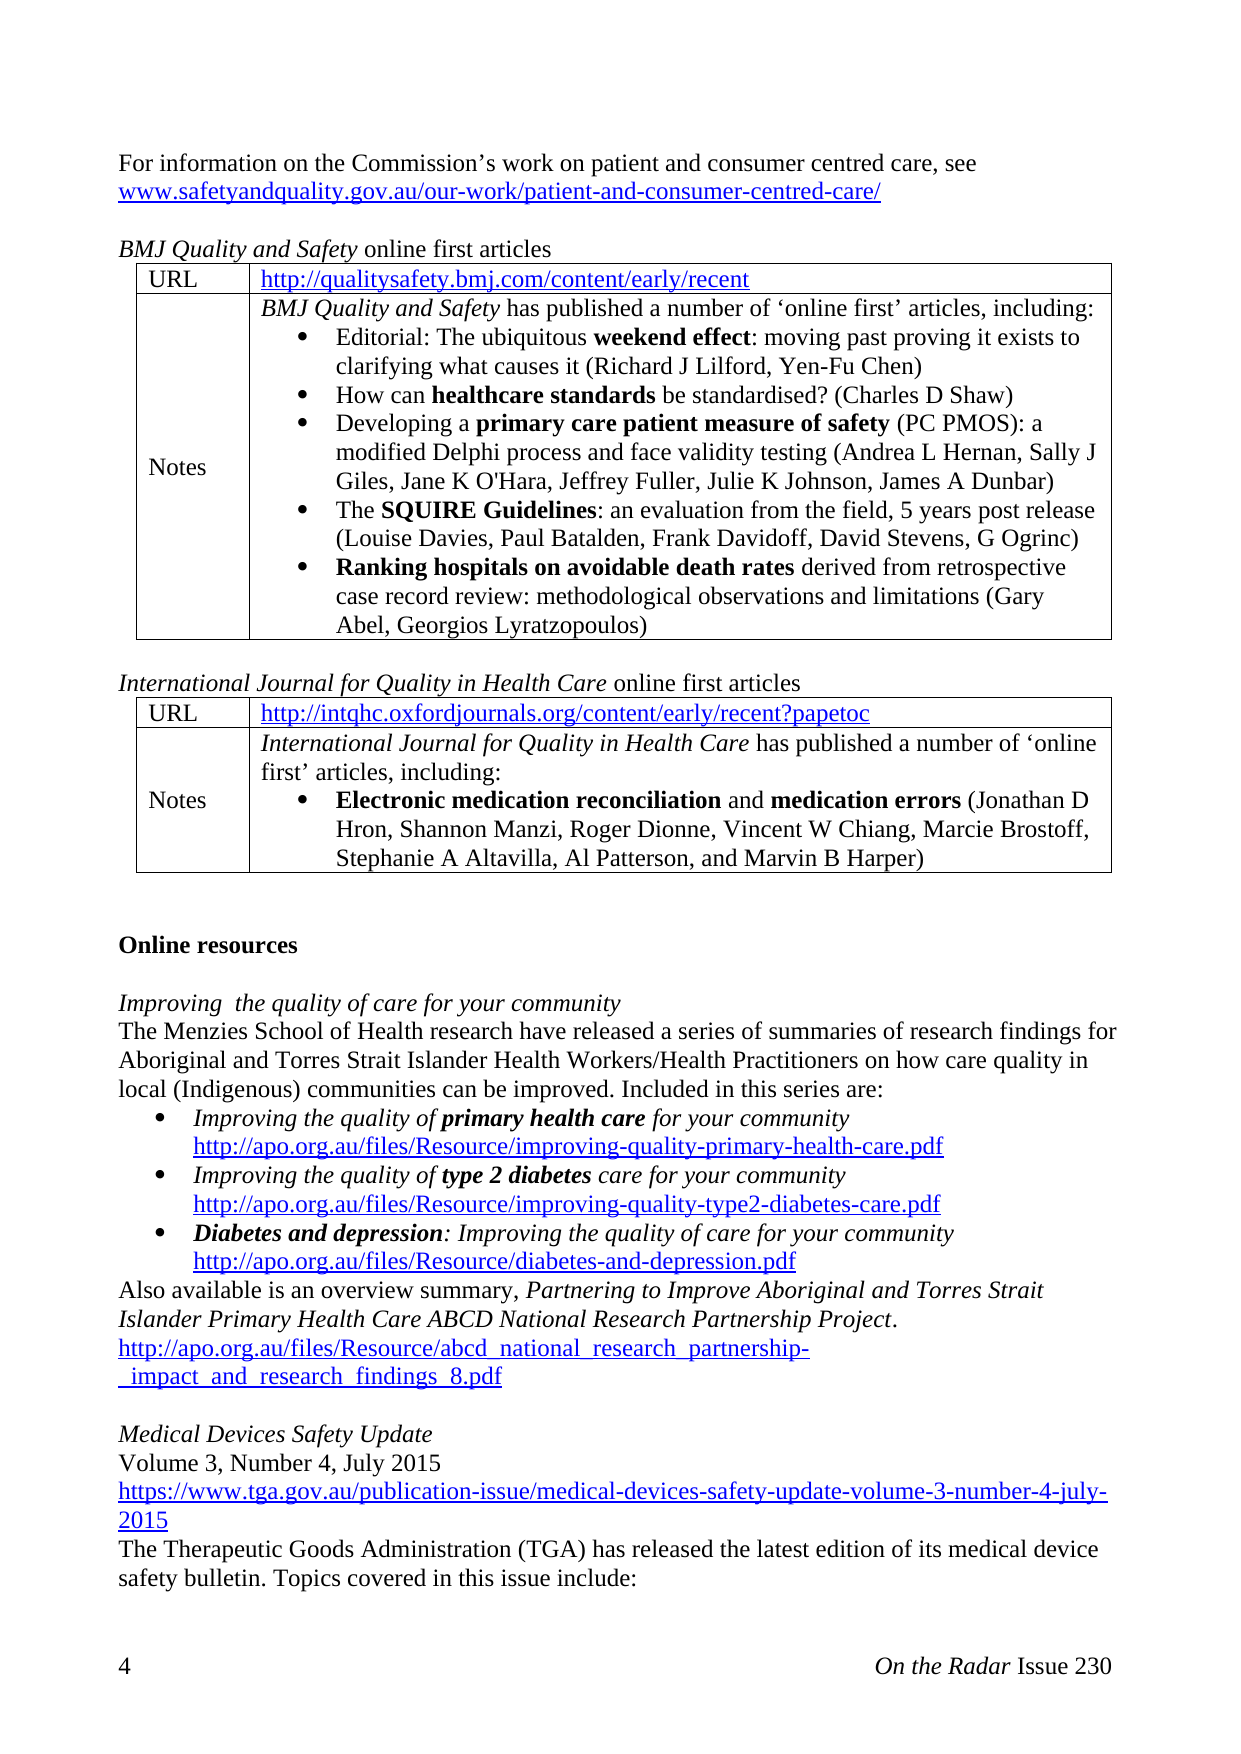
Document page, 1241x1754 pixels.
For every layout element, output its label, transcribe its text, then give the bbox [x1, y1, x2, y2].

list Diabetes and depression: Improving the quality of care for your community http://apo.org.au/files/Resource/diabetes-and-depression.pdf [156, 1218, 1122, 1275]
text For information on the Commission’s work on patient and consumer centred care, see www.safetyandquality.gov.au/our-work/patient-and-consumer-centred-care/ [118, 148, 1122, 205]
text The Therapeutic Goods Administration (TGA) has released the latest edition of its medical device safety bulletin. Topics covered in this issue include: [118, 1534, 1122, 1591]
text BMJ Quality and Safety online first articles [118, 234, 1122, 263]
text The Menzies School of Health research have released a series of summaries of research findings for Aboriginal and Torres Strait Islander Health Workers/Health Practitioners on how care quality in local (Indigenous) communities can be improved. Included in this series are: [118, 1016, 1122, 1103]
table_header URL [137, 698, 249, 727]
table_cell Notes [137, 728, 249, 872]
table_cell BMJ Quality and Safety has published a number of ‘online first’ articles, including: Editorial: The ubiquitous weekend effect: moving past proving it exists to clarifying what causes it (Richard J Lilford, Yen-Fu Chen) How can healthcare standards be standardised? (Charles D Shaw) Developing a primary care patient measure of safety (PC PMOS): a modified Delphi process and face validity testing (Andrea L Hernan, Sally J Giles, Jane K O'Hara, Jeffrey Fuller, Julie K Johnson, James A Dunbar) The SQUIRE Guidelines: an evaluation from the field, 5 years post release (Louise Davies, Paul Batalden, Frank Davidoff, David Stevens, G Ogrinc) Ranking hospitals on avoidable death rates derived from retrospective case record review: methodological observations and limitations (Gary Abel, Georgios Lyratzopoulos) [250, 294, 1111, 638]
text Improving the quality of care for your community [118, 988, 1122, 1016]
table_cell Notes [137, 294, 249, 638]
list Improving the quality of type 2 diabetes care for your community http://apo.org.au/files/Resource/improving-quality-type2-diabetes-care.pdf [156, 1160, 1122, 1218]
text International Journal for Quality in Health Care online first articles [118, 668, 1122, 697]
table_header URL [137, 264, 249, 292]
table_header http://qualitysafety.bmj.com/content/early/recent [250, 264, 1111, 292]
text Also available is an overview summary, Partnering to Improve Aboriginal and Torres Strait Islander Primary Health Care ABCD National Research Partnership Project. http://apo.org.au/files/Resource/abcd_national_research_partnership-_impact_and_research_findings_8.pdf [118, 1275, 1122, 1390]
text Volume 3, Number 4, July 2015 [118, 1448, 1122, 1476]
table_cell International Journal for Quality in Health Care has published a number of ‘online first’ articles, including: Electronic medication reconciliation and medication errors (Jonathan D Hron, Shannon Manzi, Roger Dionne, Vincent W Chiang, Marcie Brostoff, Stephanie A Altavilla, Al Patterson, and Marvin B Harper) [250, 728, 1111, 872]
list Improving the quality of primary health care for your community http://apo.org.au/files/Resource/improving-quality-primary-health-care.pdf [156, 1103, 1122, 1160]
text Medical Devices Safety Update [118, 1419, 1122, 1448]
text Online resources [118, 930, 1122, 959]
table_header http://intqhc.oxfordjournals.org/content/early/recent?papetoc [250, 698, 1111, 727]
text https://www.tga.gov.au/publication-issue/medical-devices-safety-update-volume-3-number-4-july-2015 [118, 1476, 1122, 1534]
